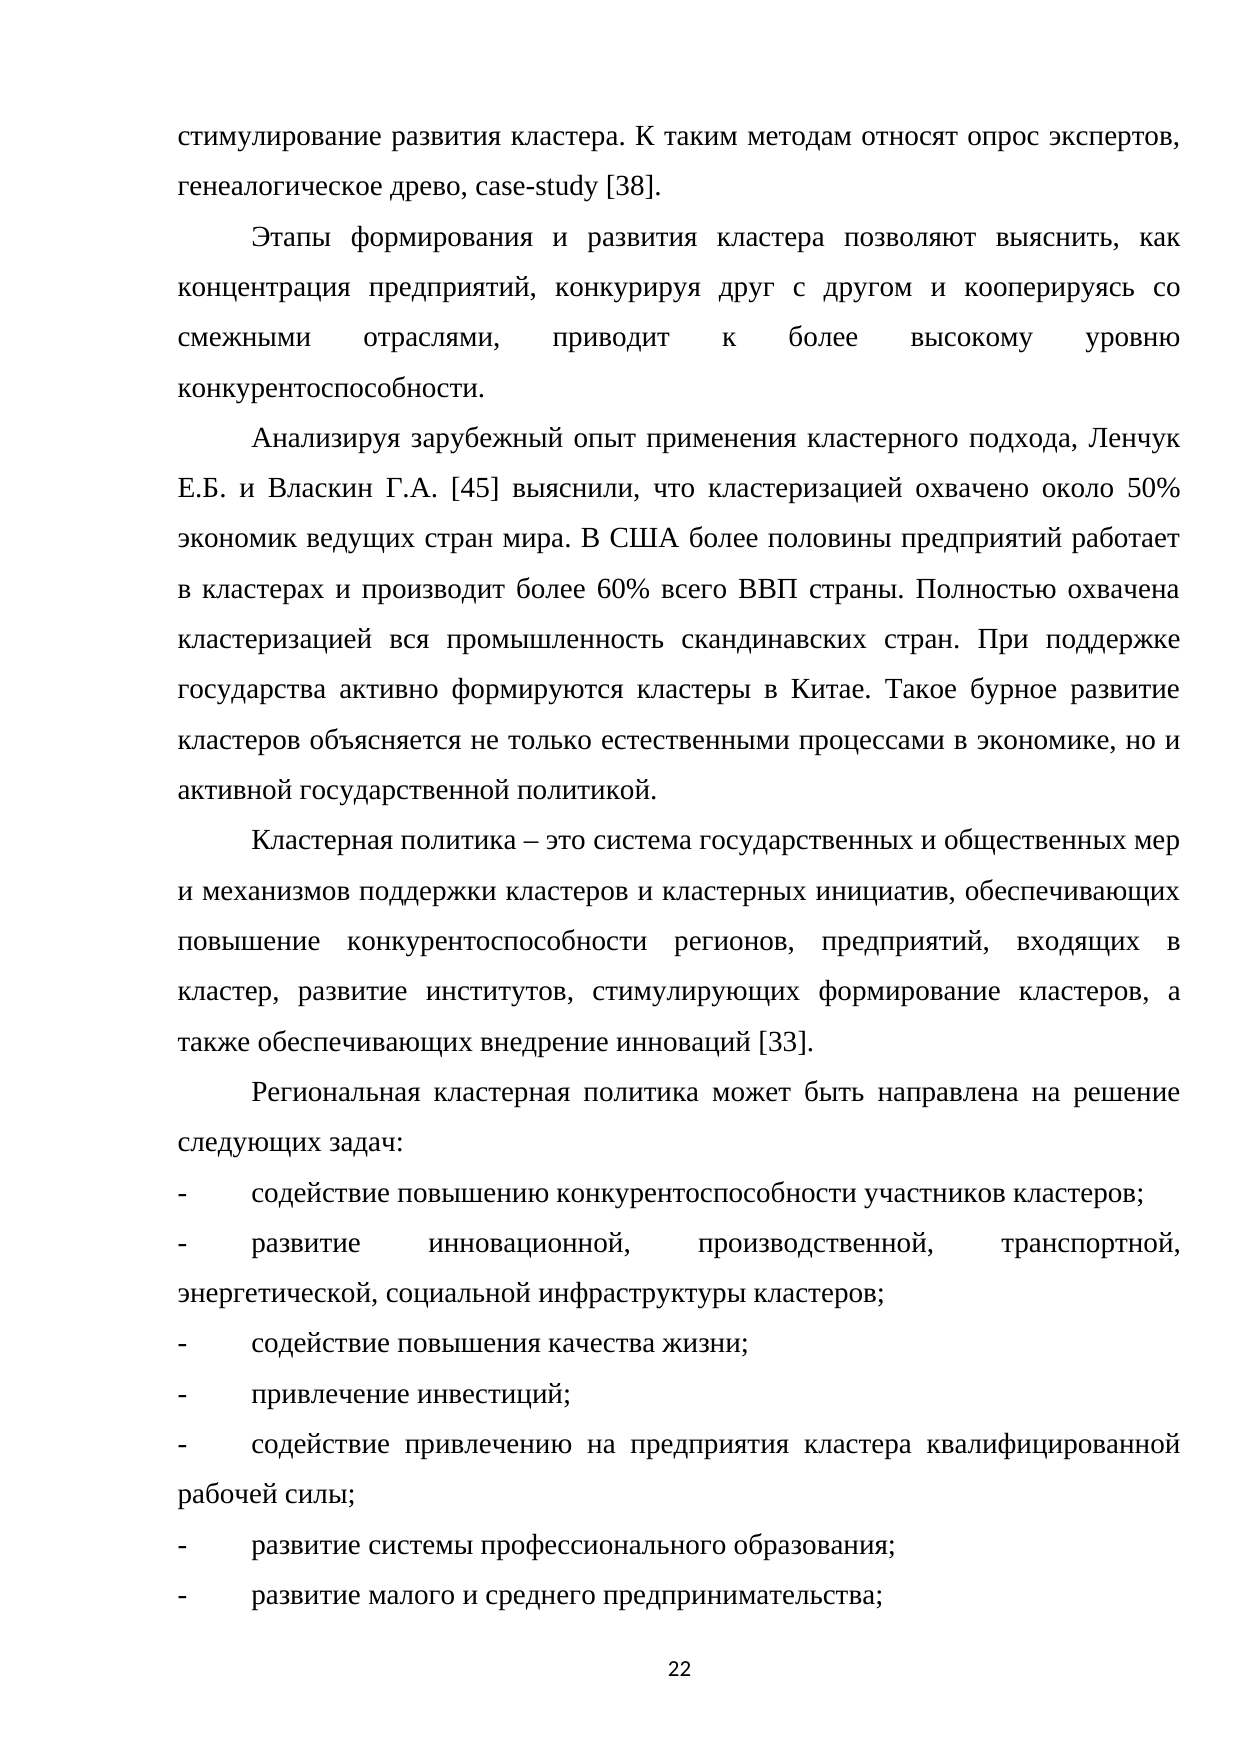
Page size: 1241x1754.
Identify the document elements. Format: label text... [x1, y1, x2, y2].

text - содействие привлечению на предприятия кластера квалифицированной рабочей силы; [177, 1426, 1181, 1510]
text - развитие инновационной, производственной, транспортной, энергетической, социальной инфраструктуры кластеров; [177, 1225, 1181, 1309]
text Анализируя зарубежный опыт применения кластерного подхода, Ленчук Е.Б. и Власкин Г.А. [45] выяснили, что кластеризацией охвачено около 50% экономик ведущих стран мира. В США более половины предприятий работает в кластерах и производит более 60% всего ВВП страны. Полностью охвачена кластеризацией вся промышленность скандинавских стран. При поддержке государства активно формируются кластеры в Китае. Такое бурное развитие кластеров объясняется не только естественными процессами в экономике, но и активной государственной политикой. [177, 420, 1181, 806]
text - развитие системы профессионального образования; [177, 1527, 1181, 1560]
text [177, 118, 1181, 202]
text Этапы формирования и развития кластера позволяют выяснить, как концентрация предприятий, конкурируя друг с другом и кооперируясь со смежными отраслями, приводит к более высокому уровню конкурентоспособности. [177, 219, 1181, 403]
text - развитие малого и среднего предпринимательства; [177, 1577, 1181, 1611]
text Кластерная политика – это система государственных и общественных мер и механизмов поддержки кластеров и кластерных инициатив, обеспечивающих повышение конкурентоспособности регионов, предприятий, входящих в кластер, развитие институтов, стимулирующих формирование кластеров, а также обеспечивающих внедрение инноваций [33]. [177, 822, 1181, 1057]
text Региональная кластерная политика может быть направлена на решение следующих задач: [177, 1074, 1181, 1158]
text - содействие повышению конкурентоспособности участников кластеров; [177, 1175, 1181, 1208]
text - содействие повышения качества жизни; [177, 1326, 1181, 1359]
text - привлечение инвестиций; [177, 1376, 1181, 1409]
